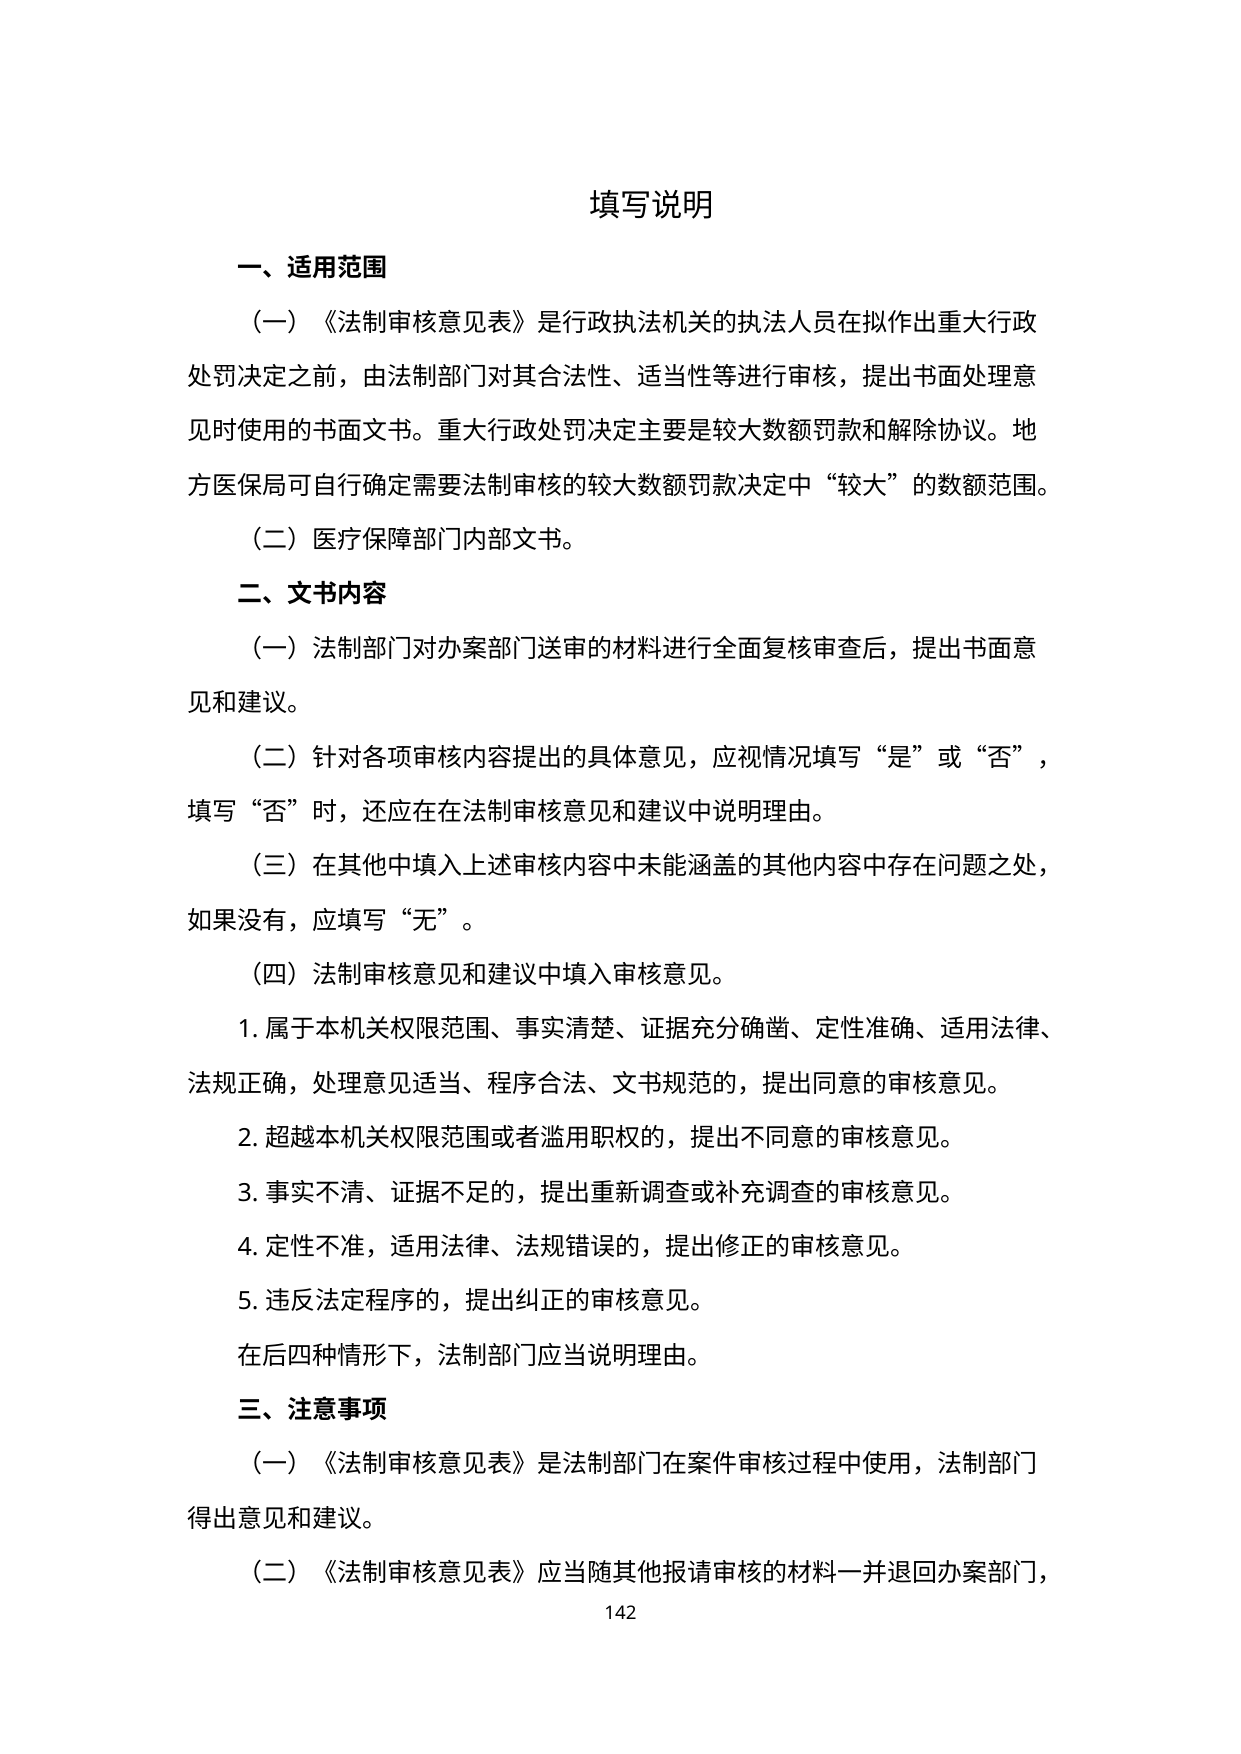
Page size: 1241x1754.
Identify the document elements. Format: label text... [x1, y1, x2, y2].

text 二、文书内容 [187, 574, 1053, 610]
text 3. 事实不清、证据不足的，提出重新调查或补充调查的审核意见。 [187, 1172, 1053, 1208]
text （一）《法制审核意见表》是行政执法机关的执法人员在拟作出重大行政处罚决定之前，由法制部门对其合法性、适当性等进行审核，提出书面处理意见时使用的书面文书。重大行政处罚决定主要是较大数额罚款和解除协议。地方医保局可自行确定需要法制审核的较大数额罚款决定中“较大”的数额范围。 [187, 302, 1053, 501]
text （二）医疗保障部门内部文书。 [187, 519, 1053, 556]
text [187, 1553, 1053, 1589]
text （二）针对各项审核内容提出的具体意见，应视情况填写“是”或“否”，填写“否”时，还应在在法制审核意见和建议中说明理由。 [187, 737, 1053, 828]
text 一、适用范围 [187, 248, 1053, 284]
text 5. 违反法定程序的，提出纠正的审核意见。 [187, 1281, 1053, 1317]
text （一）法制部门对办案部门送审的材料进行全面复核审查后，提出书面意见和建议。 [187, 628, 1053, 719]
text 4. 定性不准，适用法律、法规错误的，提出修正的审核意见。 [187, 1226, 1053, 1263]
text 1. 属于本机关权限范围、事实清楚、证据充分确凿、定性准确、适用法律、法规正确，处理意见适当、程序合法、文书规范的，提出同意的审核意见。 [187, 1009, 1053, 1099]
text 填写说明 [187, 180, 1053, 225]
text （四）法制审核意见和建议中填入审核意见。 [187, 954, 1053, 991]
text 三、注意事项 [187, 1389, 1053, 1426]
text （一）《法制审核意见表》是法制部门在案件审核过程中使用，法制部门得出意见和建议。 [187, 1444, 1053, 1534]
text 2. 超越本机关权限范围或者滥用职权的，提出不同意的审核意见。 [187, 1118, 1053, 1154]
text 在后四种情形下，法制部门应当说明理由。 [187, 1335, 1053, 1371]
text （三）在其他中填入上述审核内容中未能涵盖的其他内容中存在问题之处，如果没有，应填写“无”。 [187, 846, 1053, 936]
